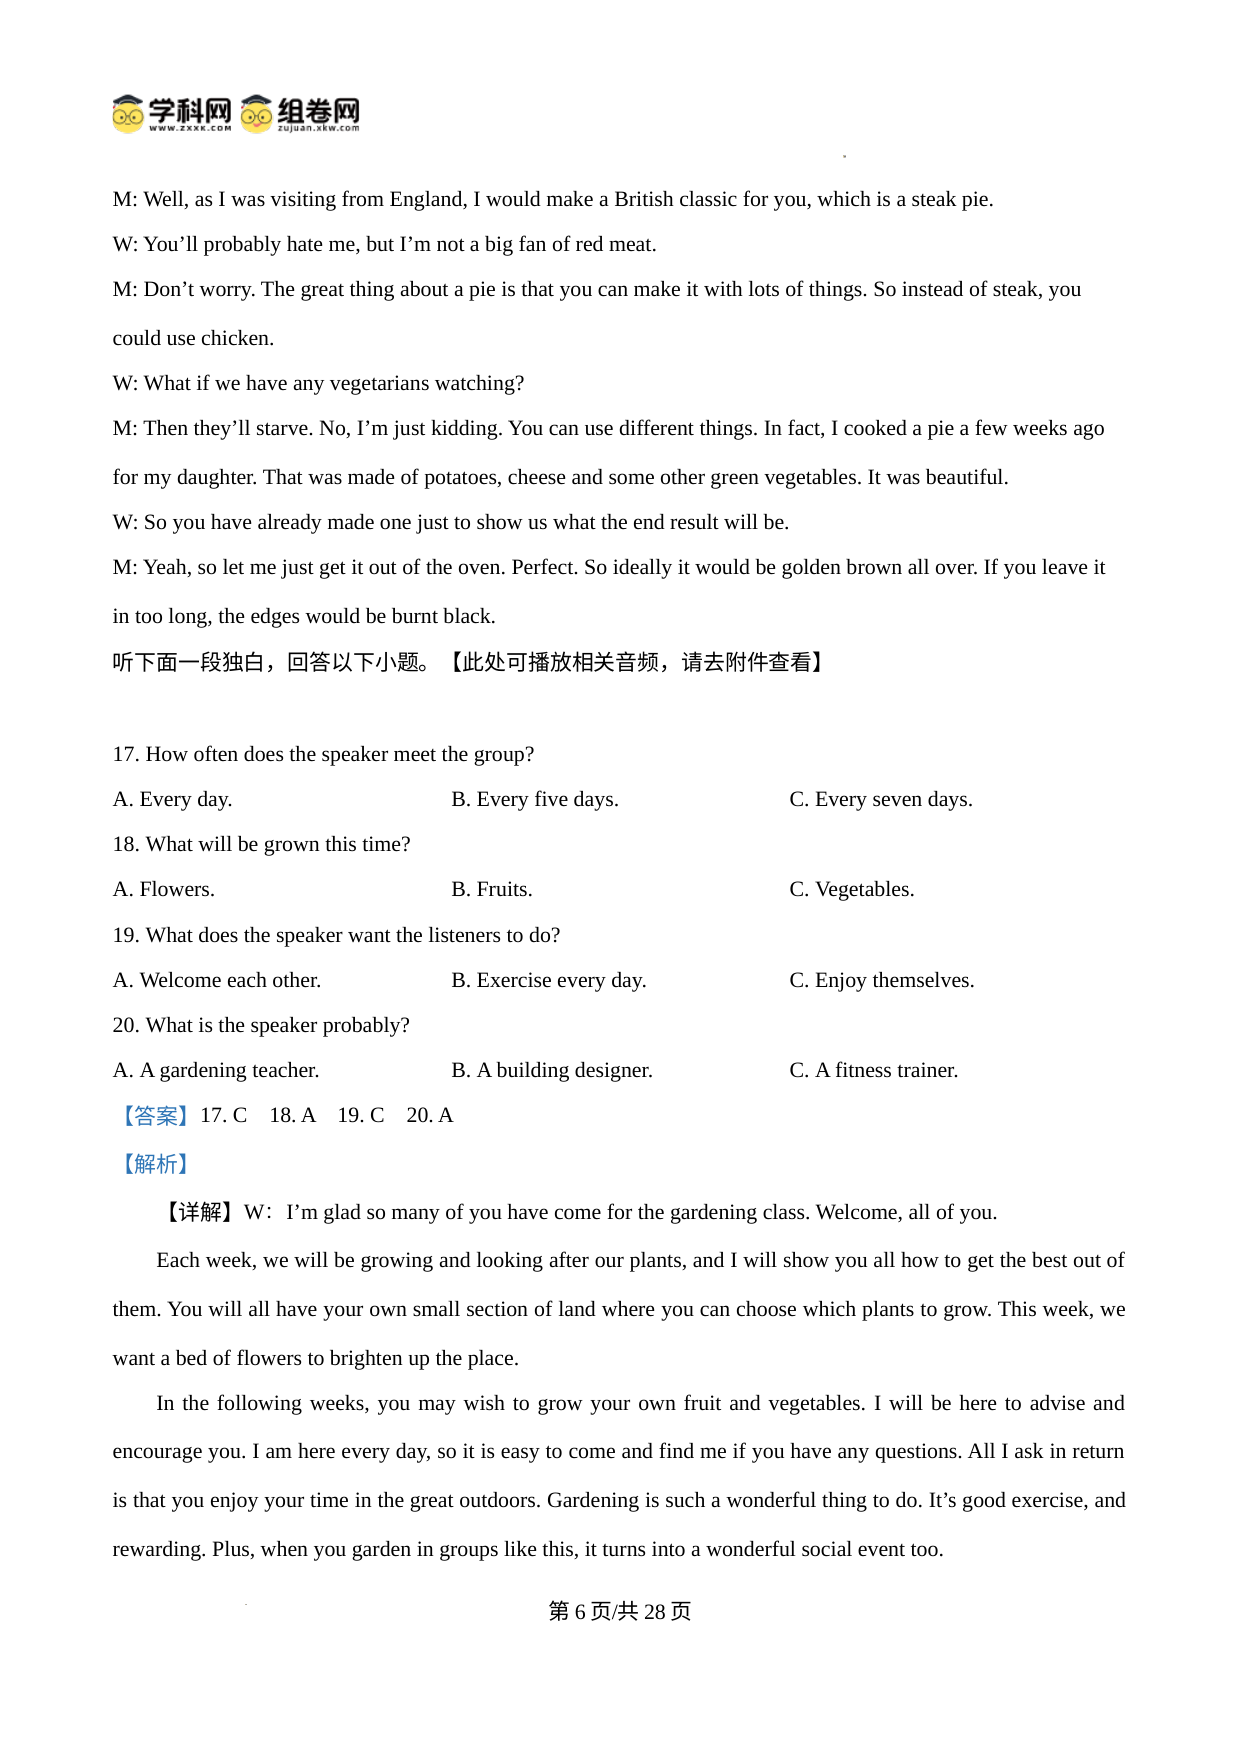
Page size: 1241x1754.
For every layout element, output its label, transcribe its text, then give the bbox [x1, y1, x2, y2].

text 17. How often does the speaker meet the group? [112, 737, 1128, 770]
text 【详解】W：I’m glad so many of you have come for the gardening class. Welcome, all of you. [112, 1195, 1128, 1227]
text 20. What is the speaker probably? [112, 1008, 1128, 1041]
text 【答案】17. C 18. A 19. C 20. A [112, 1098, 1128, 1131]
text In the following weeks, you may wish to grow your own fruit and vegetables. I will be here to advise and encourage you. I am here every day, so it is easy to come and find me if you have any questions. All I ask in return is that you enjoy your time in the great outdoors. Gardening is such a wonderful thing to do. It’s good exercise, and rewarding. Plus, when you garden in groups like this, it turns into a wonderful social event too. [112, 1386, 1128, 1565]
text M: Then they’ll starve. No, I’m just kidding. You can use different things. In fact, I cooked a pie a few weeks ago for my daughter. That was made of potatoes, cheese and some other green vegetables. It was beautiful. [112, 411, 1128, 492]
text 【解析】 [112, 1147, 1128, 1179]
text W: You’ll probably hate me, but I’m not a big fan of red meat. [112, 227, 1128, 260]
text M: Yeah, so let me just get it out of the oven. Perfect. So ideally it would be golden brown all over. If you leave it in too long, the edges would be burnt black. [112, 550, 1128, 631]
text A. Every day. B. Every five days. C. Every seven days. [112, 783, 1128, 815]
text Each week, we will be growing and looking after our plants, and I will show you all how to get the best out of them. You will all have your own small section of land where you can choose which plants to grow. This week, we want a bed of flowers to brighten up the place. [112, 1243, 1128, 1373]
text A. Welcome each other. B. Exercise every day. C. Enjoy themselves. [112, 963, 1128, 996]
text A. A gardening teacher. B. A building designer. C. A fitness trainer. [112, 1053, 1128, 1086]
text M: Don’t worry. The great thing about a pie is that you can make it with lots of things. So instead of steak, you could use chicken. [112, 272, 1128, 353]
picture [240, 90, 360, 138]
text 听下面一段独白，回答以下小题。【此处可播放相关音频，请去附件查看】 [112, 644, 1128, 677]
text A. Flowers. B. Fruits. C. Vegetables. [112, 873, 1128, 905]
text 18. What will be grown this time? [112, 828, 1128, 860]
text M: Well, as I was visiting from England, I would make a British classic for you, which is a steak pie. [112, 182, 1128, 214]
picture [112, 90, 231, 138]
text W: So you have already made one just to show us what the end result will be. [112, 505, 1128, 538]
text W: What if we have any vegetarians watching? [112, 366, 1128, 399]
text 19. What does the speaker want the listeners to do? [112, 918, 1128, 950]
